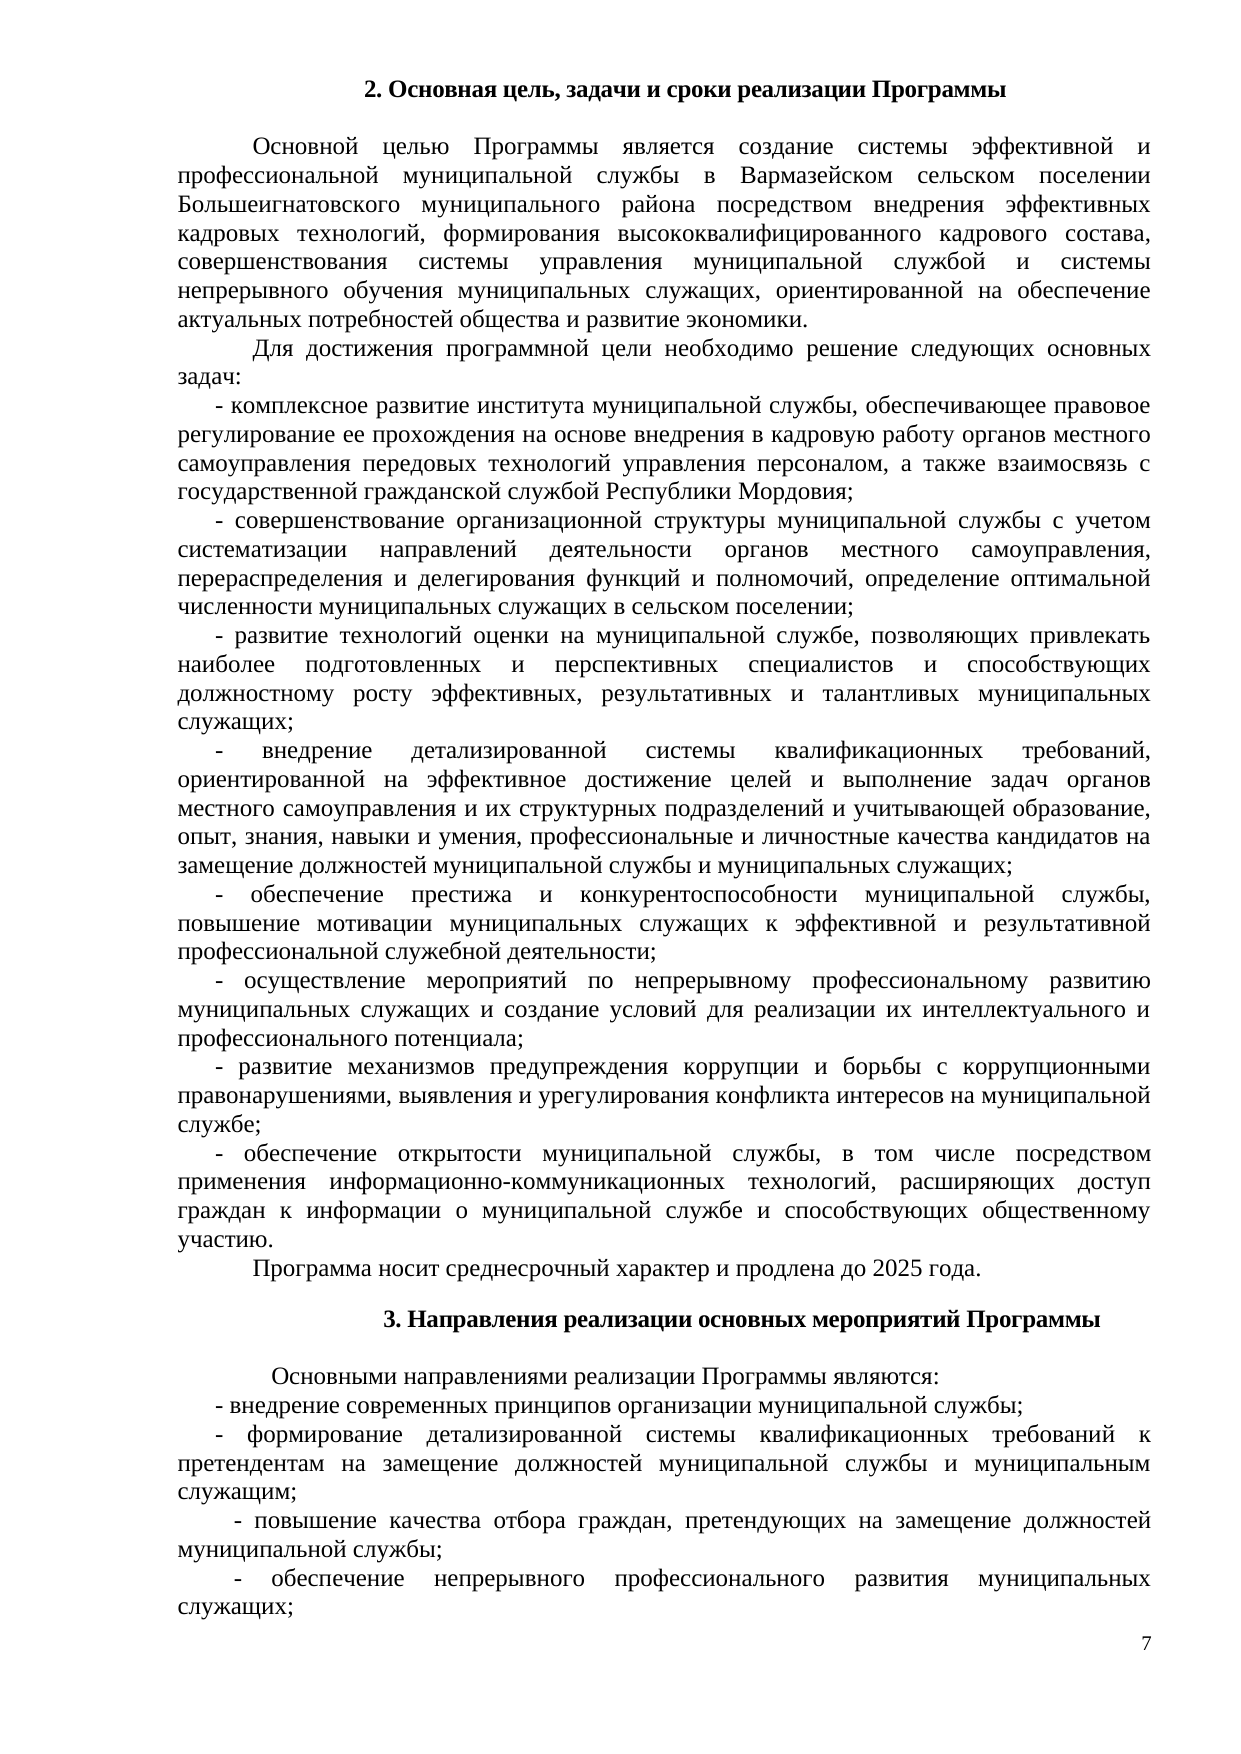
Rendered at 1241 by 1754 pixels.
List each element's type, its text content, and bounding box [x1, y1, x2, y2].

text Программа носит среднесрочный характер и продлена до 2025 года. [102, 1253, 1152, 1281]
text - внедрение современных принципов организации муниципальной службы; [177, 1390, 1152, 1419]
text - формирование детализированной системы квалификационных требований к претендентам на замещение должностей муниципальной службы и муниципальным служащим; [177, 1419, 1152, 1505]
text - обеспечение престижа и конкурентоспособности муниципальной службы, повышение мотивации муниципальных служащих к эффективной и результативной профессиональной служебной деятельности; [177, 879, 1152, 965]
text - внедрение детализированной системы квалификационных требований, ориентированной на эффективное достижение целей и выполнение задач органов местного самоуправления и их структурных подразделений и учитывающей образование, опыт, знания, навыки и умения, профессиональные и личностные качества кандидатов на замещение должностей муниципальной службы и муниципальных служащих; [177, 735, 1152, 879]
text Для достижения программной цели необходимо решение следующих основных задач: [177, 333, 1152, 390]
text - развитие механизмов предупреждения коррупции и борьбы с коррупционными правонарушениями, выявления и урегулирования конфликта интересов на муниципальной службе; [177, 1051, 1152, 1138]
text - совершенствование организационной структуры муниципальной службы с учетом систематизации направлений деятельности органов местного самоуправления, перераспределения и делегирования функций и полномочий, определение оптимальной численности муниципальных служащих в сельском поселении; [177, 505, 1152, 620]
text - повышение качества отбора граждан, претендующих на замещение должностей муниципальной службы; [177, 1505, 1152, 1563]
text Основными направлениями реализации Программы являются: [177, 1361, 1152, 1390]
text - обеспечение непрерывного профессионального развития муниципальных служащих; [177, 1563, 1152, 1620]
subtitle 3. Направления реализации основных мероприятий Программы [333, 1304, 1152, 1333]
text - осуществление мероприятий по непрерывному профессиональному развитию муниципальных служащих и создание условий для реализации их интеллектуального и профессионального потенциала; [177, 965, 1152, 1051]
text - развитие технологий оценки на муниципальной службе, позволяющих привлекать наиболее подготовленных и перспективных специалистов и способствующих должностному росту эффективных, результативных и талантливых муниципальных служащих; [177, 620, 1152, 735]
text - обеспечение открытости муниципальной службы, в том числе посредством применения информационно-коммуникационных технологий, расширяющих доступ граждан к информации о муниципальной службе и способствующих общественному участию. [177, 1138, 1152, 1253]
subtitle 2. Основная цель, задачи и сроки реализации Программы [333, 74, 1152, 103]
text - комплексное развитие института муниципальной службы, обеспечивающее правовое регулирование ее прохождения на основе внедрения в кадровую работу органов местного самоуправления передовых технологий управления персоналом, а также взаимосвязь с государственной гражданской службой Республики Мордовия; [177, 390, 1152, 505]
text Основной целью Программы является создание системы эффективной и профессиональной муниципальной службы в Вармазейском сельском поселении Большеигнатовского муниципального района посредством внедрения эффективных кадровых технологий, формирования высококвалифицированного кадрового состава, совершенствования системы управления муниципальной службой и системы непрерывного обучения муниципальных служащих, ориентированной на обеспечение актуальных потребностей общества и развитие экономики. [177, 131, 1152, 333]
